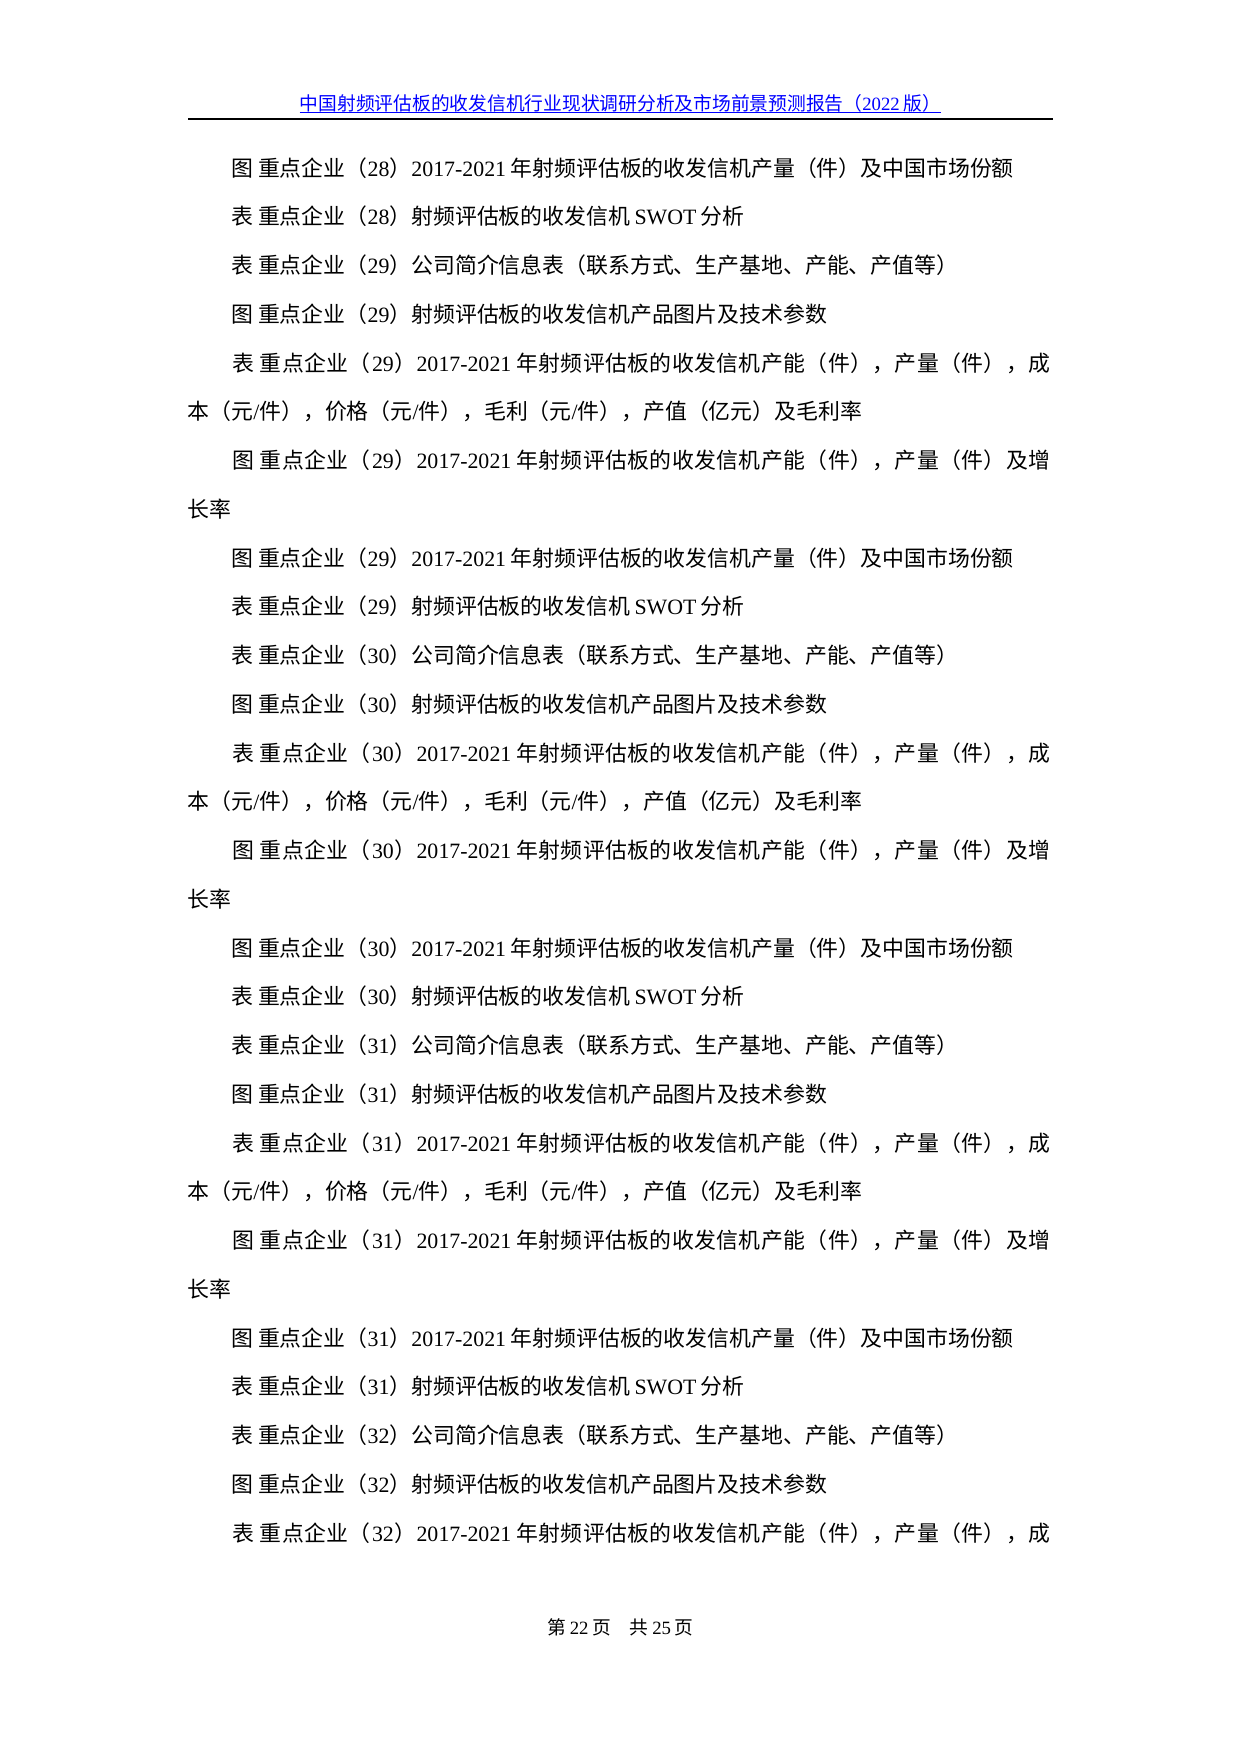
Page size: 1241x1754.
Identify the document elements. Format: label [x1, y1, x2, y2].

text [187, 150, 1053, 1548]
